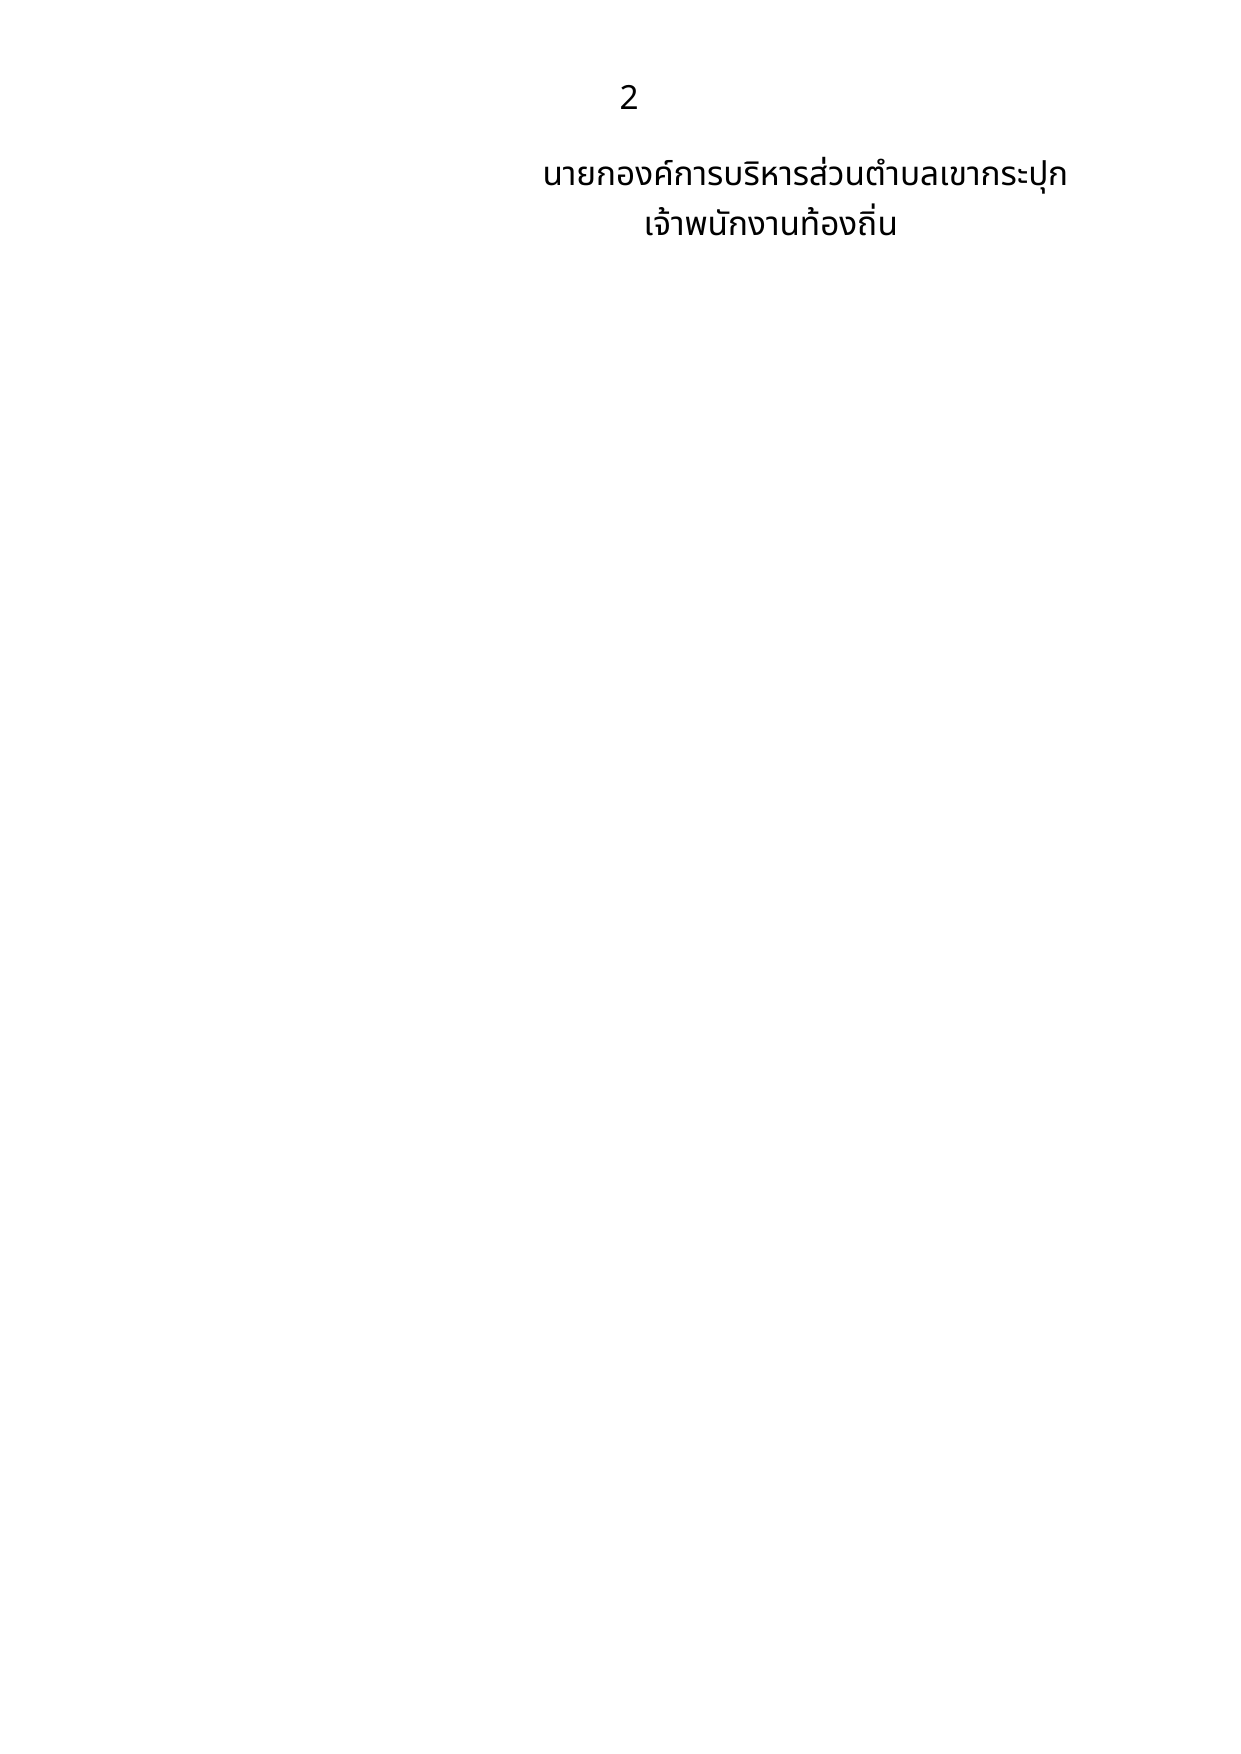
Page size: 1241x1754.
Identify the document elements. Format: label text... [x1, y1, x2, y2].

text นายกองค์การบริหารส่วนตำบลเขากระปุก [150, 150, 1107, 200]
text เจ้าพนักงานท้องถิ่น [150, 200, 1107, 251]
